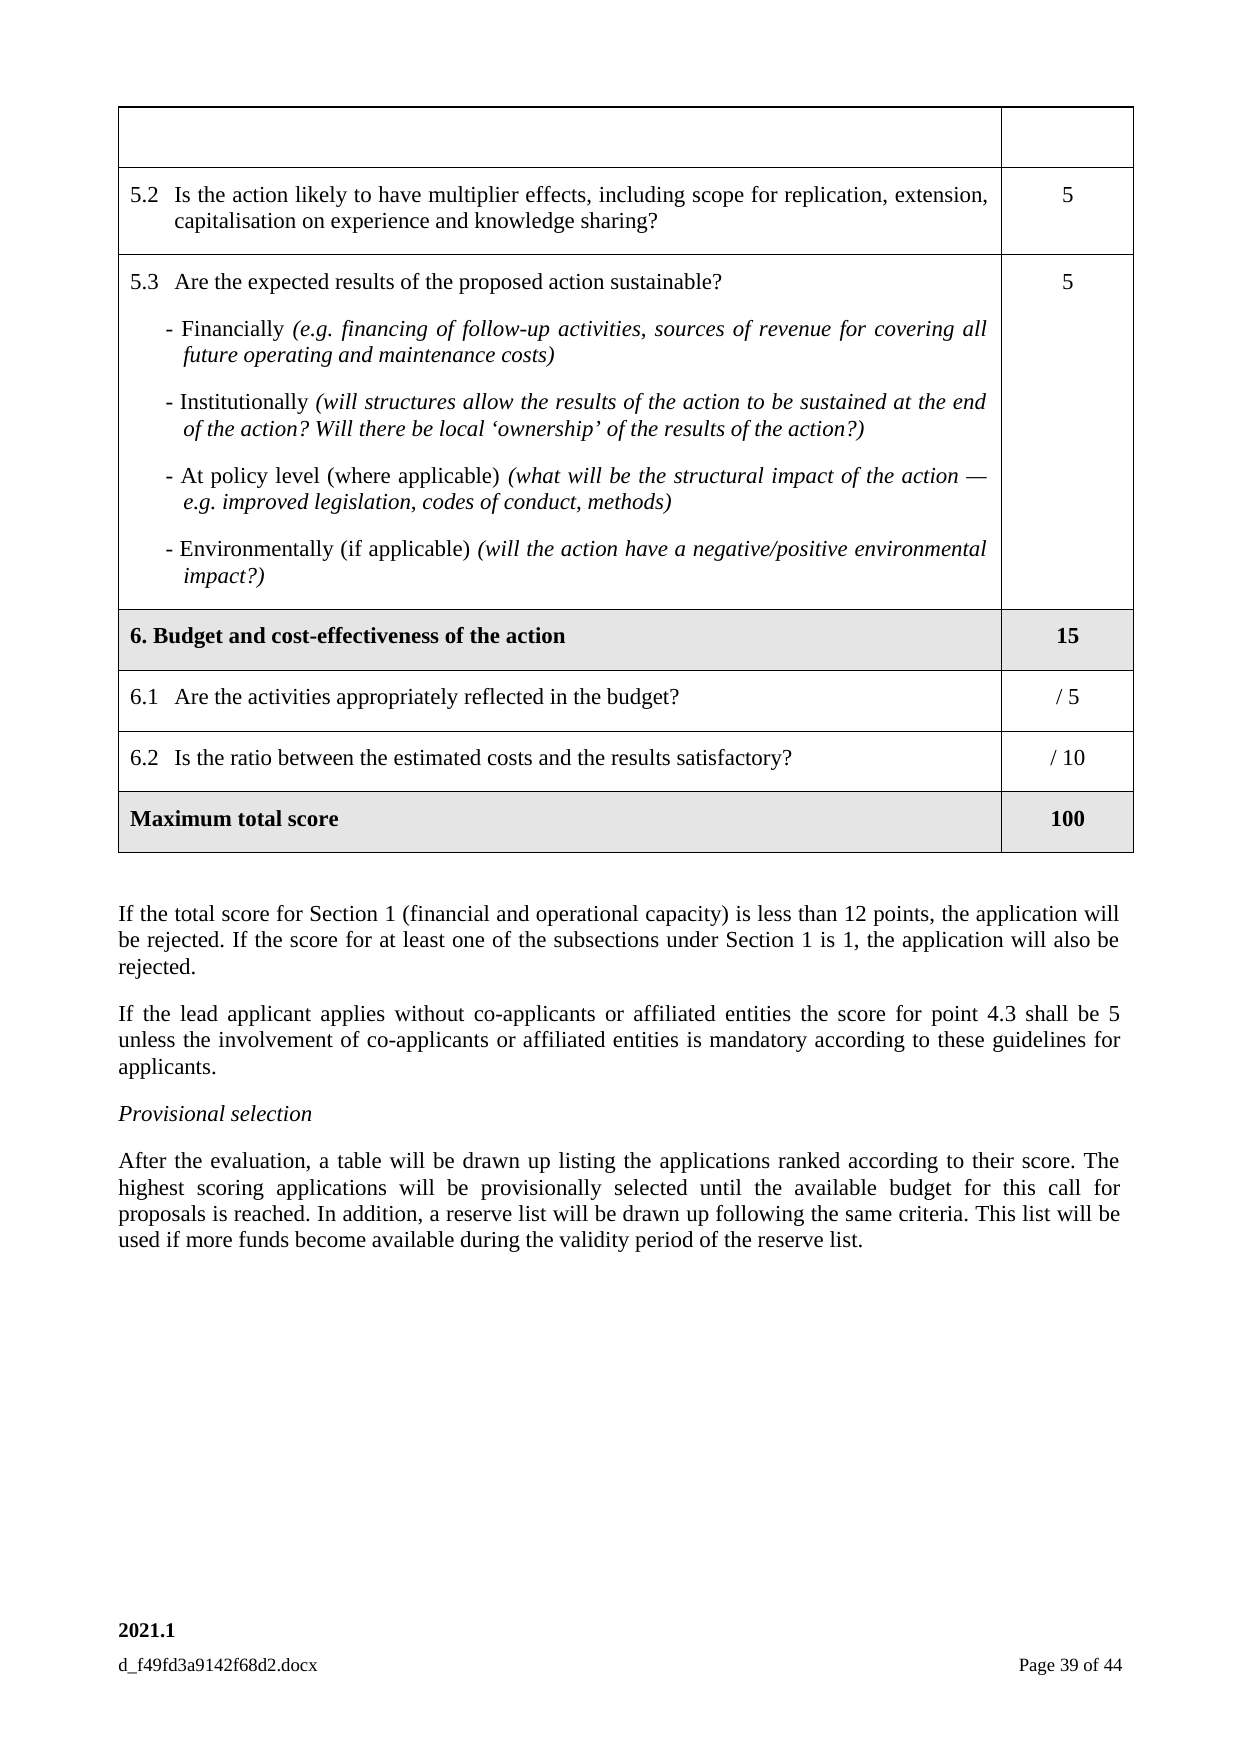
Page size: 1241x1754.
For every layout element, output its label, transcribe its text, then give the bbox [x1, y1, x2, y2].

text If the lead applicant applies without co-applicants or affiliated entities the score for point 4.3 shall be 5 unless the involvement of co-applicants or affiliated entities is mandatory according to these guidelines for applicants. [118, 1000, 1122, 1079]
table_cell 6. Budget and cost-effectiveness of the action [119, 610, 1001, 670]
table_cell 5.3 Are the expected results of the proposed action sustainable? - Financially (e.g. financing of follow-up activities, sources of revenue for covering all future operating and maintenance costs) - Institutionally (will structures allow the results of the action to be sustained at the end of the action? Will there be local ‘ownership’ of the results of the action?) - At policy level (where applicable) (what will be the structural impact of the action — e.g. improved legislation, codes of conduct, methods) - Environmentally (if applicable) (will the action have a negative/positive environmental impact?) [119, 255, 1001, 609]
table_cell / 10 [1002, 732, 1133, 791]
table_cell 5 [1002, 168, 1133, 254]
table_cell Maximum total score [119, 792, 1001, 852]
text If the total score for Section 1 (financial and operational capacity) is less than 12 points, the application will be rejected. If the score for at least one of the subsections under Section 1 is 1, the application will also be rejected. [118, 900, 1122, 979]
table_cell 15 [1002, 610, 1133, 670]
text Provisional selection [118, 1100, 1122, 1126]
table_cell 5 [1002, 255, 1133, 609]
table_cell 6.1 Are the activities appropriately reflected in the budget? [119, 671, 1001, 731]
table_cell 100 [1002, 792, 1133, 852]
table_cell / 5 [1002, 671, 1133, 731]
table_cell 5.2 Is the action likely to have multiplier effects, including scope for replication, extension, capitalisation on experience and knowledge sharing? [119, 168, 1001, 254]
table_cell 5 [1002, 108, 1133, 167]
text After the evaluation, a table will be drawn up listing the applications ranked according to their score. The highest scoring applications will be provisionally selected until the available budget for this call for proposals is reached. In addition, a reserve list will be drawn up following the same criteria. This list will be used if more funds become available during the validity period of the reserve list. [118, 1147, 1122, 1253]
table_cell 6.2 Is the ratio between the estimated costs and the results satisfactory? [119, 732, 1001, 791]
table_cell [119, 108, 1001, 167]
